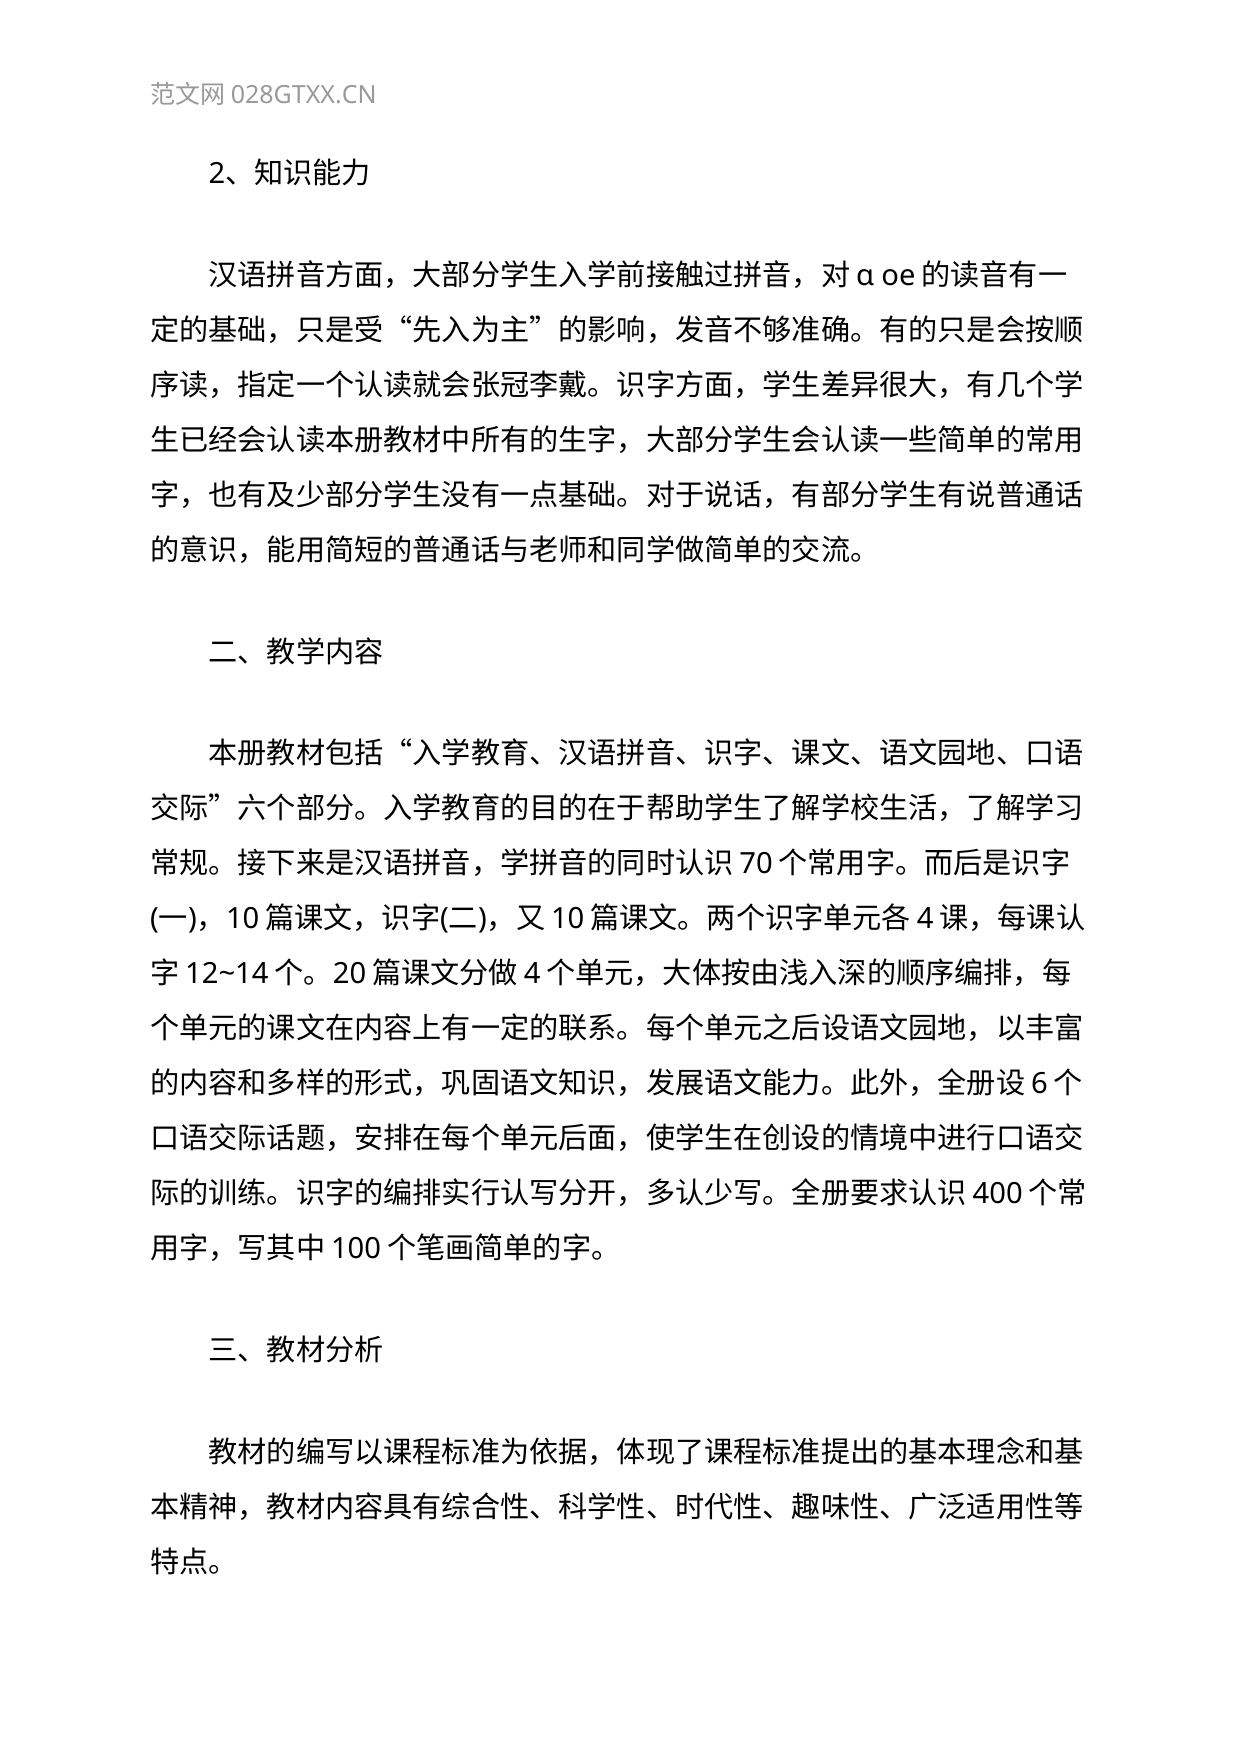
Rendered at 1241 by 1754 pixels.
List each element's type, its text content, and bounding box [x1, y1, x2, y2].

text 二、教学内容 [150, 628, 1090, 671]
text 教材的编写以课程标准为依据，体现了课程标准提出的基本理念和基本精神，教材内容具有综合性、科学性、时代性、趣味性、广泛适用性等特点。 [150, 1428, 1090, 1581]
text 2、知识能力 [150, 150, 1090, 192]
text 三、教材分析 [150, 1327, 1090, 1369]
text 本册教材包括“入学教育、汉语拼音、识字、课文、语文园地、口语交际”六个部分。入学教育的目的在于帮助学生了解学校生活，了解学习常规。接下来是汉语拼音，学拼音的同时认识70个常用字。而后是识字(一)，10篇课文，识字(二)，又10篇课文。两个识字单元各4课，每课认字12~14个。20篇课文分做4个单元，大体按由浅入深的顺序编排，每个单元的课文在内容上有一定的联系。每个单元之后设语文园地，以丰富的内容和多样的形式，巩固语文知识，发展语文能力。此外，全册设6个口语交际话题，安排在每个单元后面，使学生在创设的情境中进行口语交际的训练。识字的编排实行认写分开，多认少写。全册要求认识400个常用字，写其中100个笔画简单的字。 [150, 730, 1090, 1267]
text 汉语拼音方面，大部分学生入学前接触过拼音，对ɑ oe的读音有一定的基础，只是受“先入为主”的影响，发音不够准确。有的只是会按顺序读，指定一个认读就会张冠李戴。识字方面，学生差异很大，有几个学生已经会认读本册教材中所有的生字，大部分学生会认读一些简单的常用字，也有及少部分学生没有一点基础。对于说话，有部分学生有说普通话的意识，能用简短的普通话与老师和同学做简单的交流。 [150, 252, 1090, 569]
